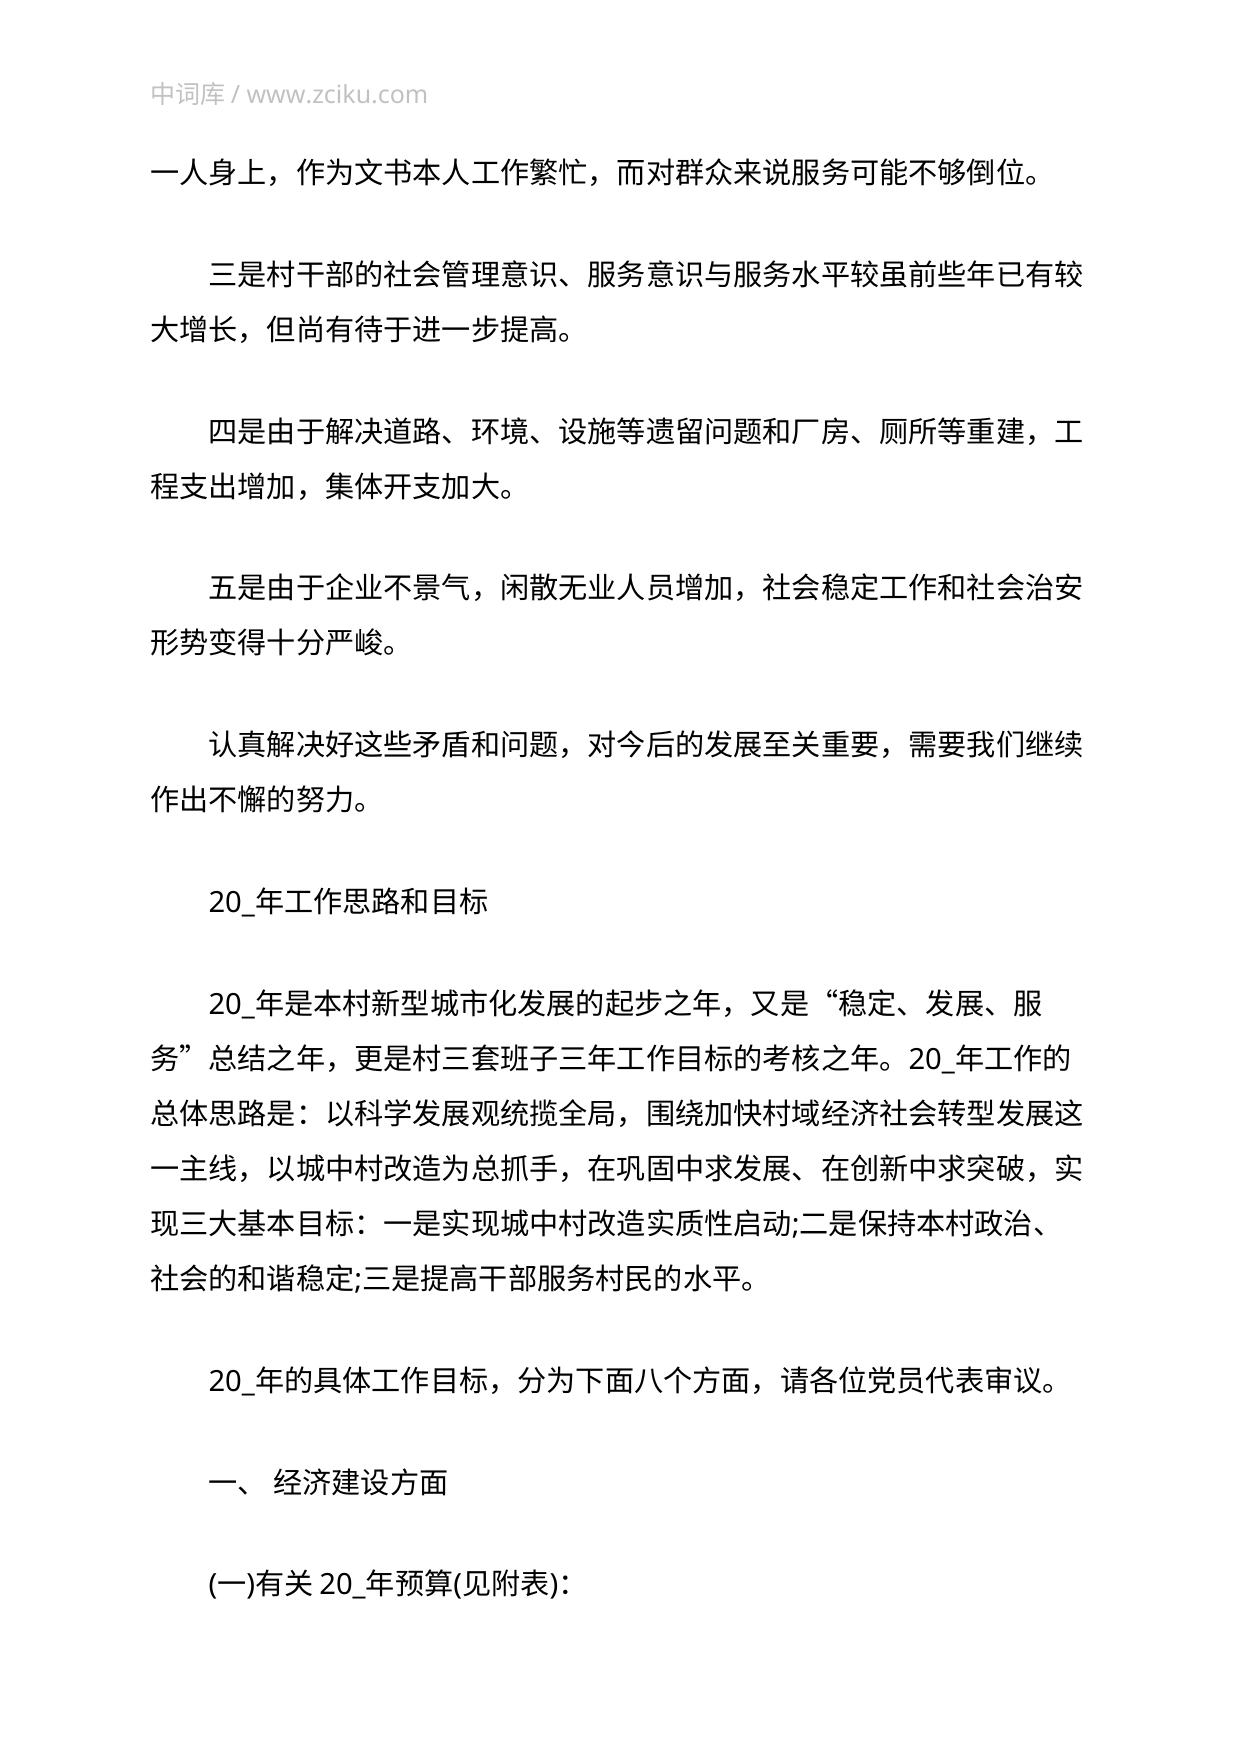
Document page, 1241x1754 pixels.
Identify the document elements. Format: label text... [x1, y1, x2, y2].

text 一、 经济建设方面 [150, 1459, 1090, 1501]
text 20_年的具体工作目标，分为下面八个方面，请各位党员代表审议。 [150, 1357, 1090, 1399]
text 认真解决好这些矛盾和问题，对今后的发展至关重要，需要我们继续作出不懈的努力。 [150, 722, 1090, 819]
text 三是村干部的社会管理意识、服务意识与服务水平较虽前些年已有较大增长，但尚有待于进一步提高。 [150, 252, 1090, 349]
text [150, 150, 1090, 192]
text 五是由于企业不景气，闲散无业人员增加，社会稳定工作和社会治安形势变得十分严峻。 [150, 565, 1090, 662]
text 20_年是本村新型城市化发展的起步之年，又是“稳定、发展、服务”总结之年，更是村三套班子三年工作目标的考核之年。20_年工作的总体思路是：以科学发展观统揽全局，围绕加快村域经济社会转型发展这一主线，以城中村改造为总抓手，在巩固中求发展、在创新中求突破，实现三大基本目标：一是实现城中村改造实质性启动;二是保持本村政治、社会的和谐稳定;三是提高干部服务村民的水平。 [150, 980, 1090, 1298]
text 四是由于解决道路、环境、设施等遗留问题和厂房、厕所等重建，工程支出增加，集体开支加大。 [150, 408, 1090, 506]
text 20_年工作思路和目标 [150, 878, 1090, 921]
text (一)有关20_年预算(见附表)： [150, 1561, 1090, 1603]
